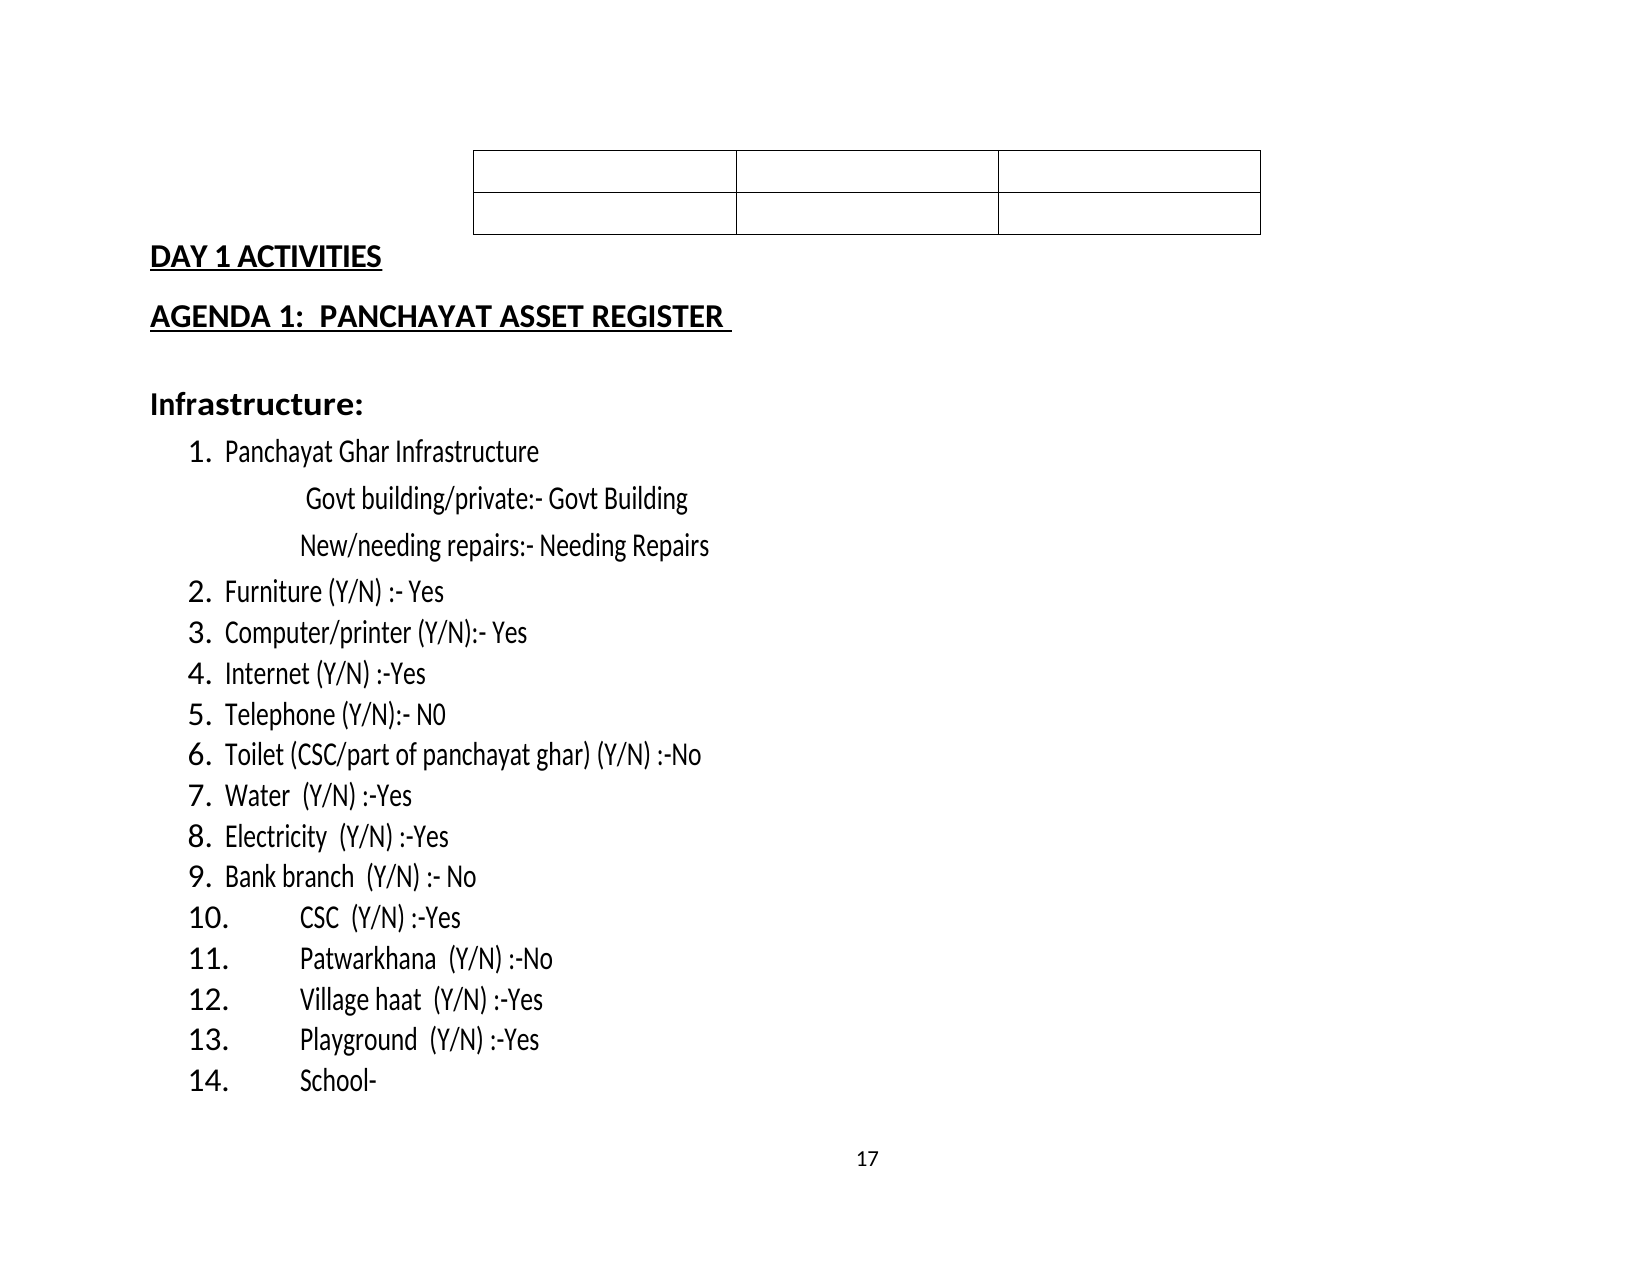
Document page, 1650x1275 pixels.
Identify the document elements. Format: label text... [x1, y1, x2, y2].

list Computer/printer (Y/N):- Yes [187, 611, 1584, 652]
list Water (Y/N) :-Yes [187, 774, 1584, 815]
list School- [187, 1059, 1584, 1100]
list Telephone (Y/N):- N0 [187, 693, 1584, 733]
list Village haat (Y/N) :-Yes [187, 978, 1584, 1018]
list Electricity (Y/N) :-Yes [187, 815, 1584, 856]
text New/needing repairs:- Needing Repairs [225, 523, 1584, 564]
text Govt building/private:- Govt Building [225, 477, 1584, 517]
table_cell [474, 193, 736, 233]
list Internet (Y/N) :-Yes [187, 652, 1584, 693]
list Playground (Y/N) :-Yes [187, 1018, 1584, 1059]
table_cell [474, 151, 736, 192]
table_cell [737, 193, 998, 233]
list Patwarkhana (Y/N) :-No [187, 937, 1584, 978]
list Furniture (Y/N) :- Yes [187, 570, 1584, 611]
list Bank branch (Y/N) :- No [187, 856, 1584, 896]
table_cell [737, 151, 998, 192]
text Infrastructure: [150, 383, 1584, 424]
list Toilet (CSC/part of panchayat ghar) (Y/N) :-No [187, 733, 1584, 774]
list CSC (Y/N) :-Yes [187, 896, 1584, 937]
text AGENDA 1: PANCHAYAT ASSET REGISTER [150, 295, 1584, 336]
text DAY 1 ACTIVITIES [150, 234, 1518, 275]
table_cell [999, 151, 1260, 192]
list Panchayat Ghar Infrastructure [187, 430, 1584, 471]
table_cell [999, 193, 1260, 233]
